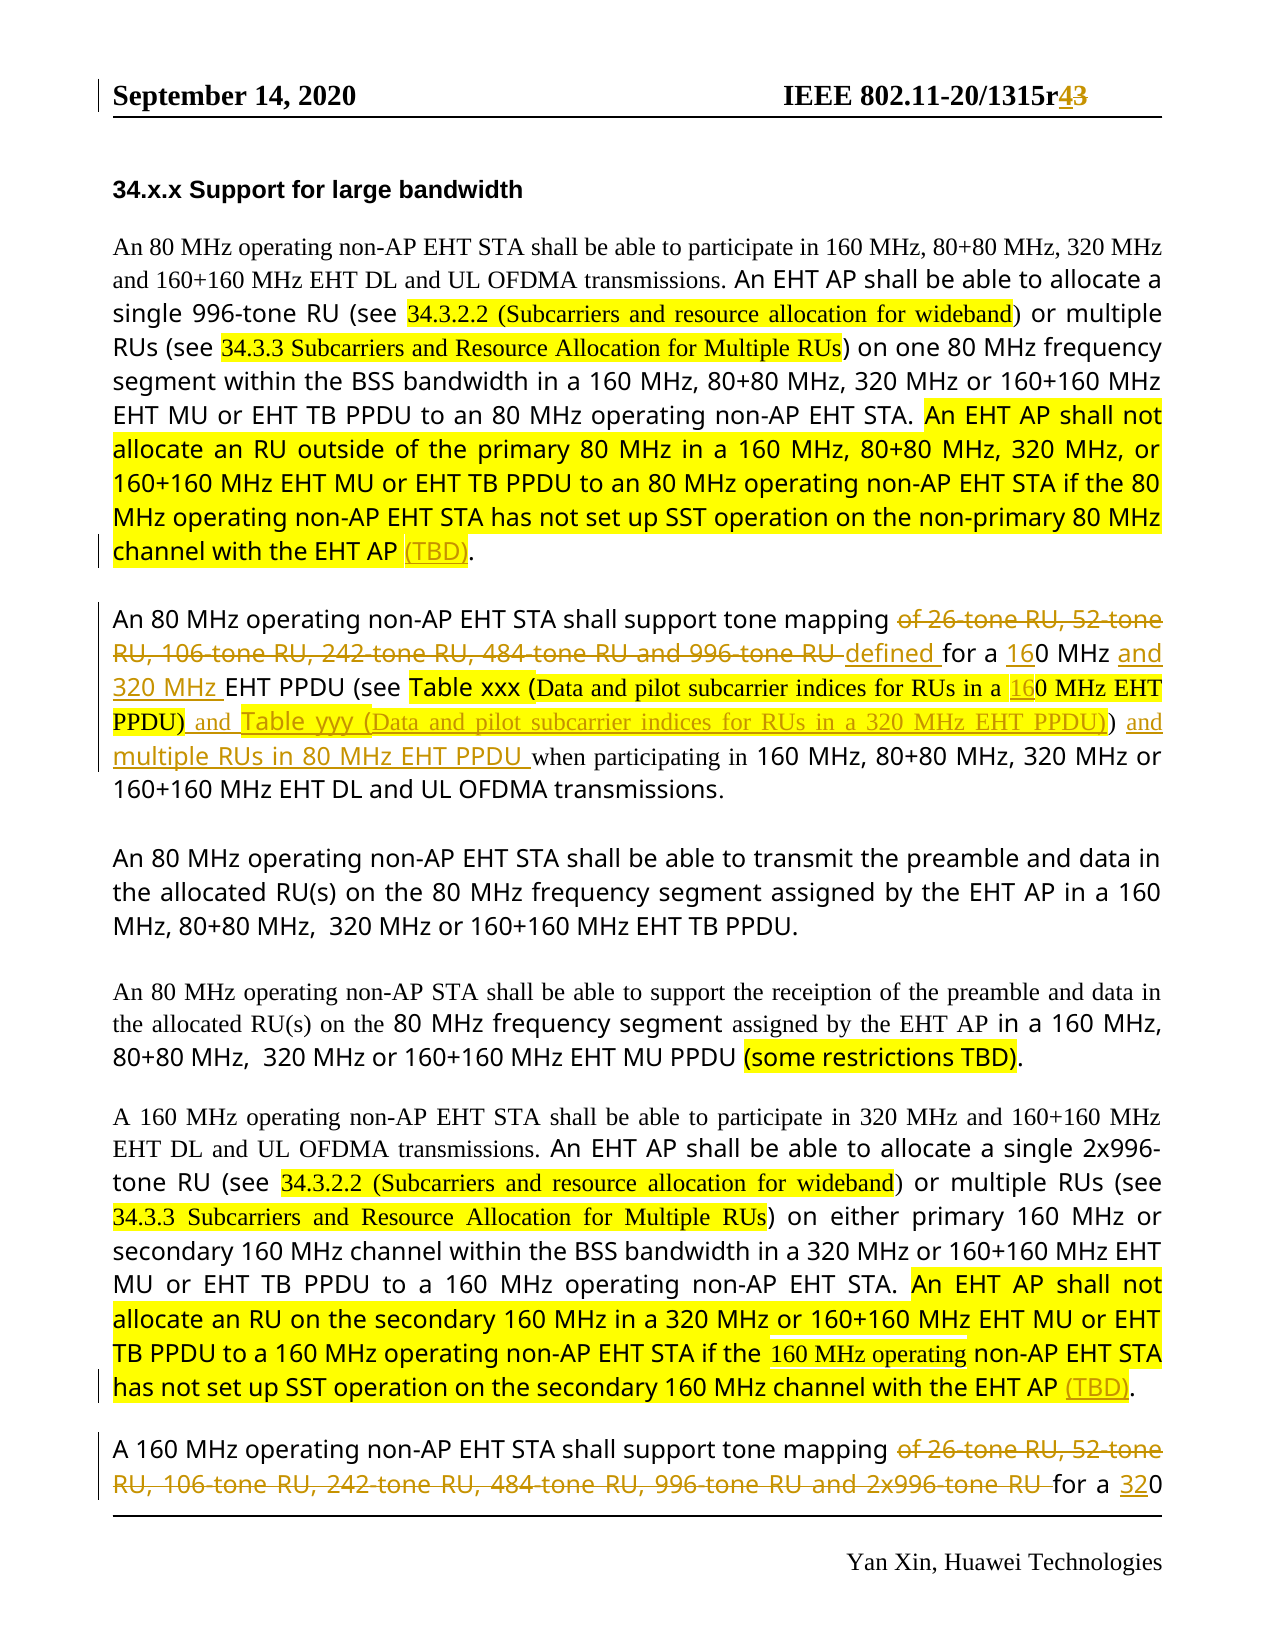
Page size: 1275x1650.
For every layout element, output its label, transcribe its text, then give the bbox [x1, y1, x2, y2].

text 34.x.x Support for large bandwidth [112, 175, 1162, 204]
text A 160 MHz operating non-AP EHT STA shall be able to participate in 320 MHz and 160+160 MHz EHT DL and UL OFDMA transmissions. An EHT AP shall be able to allocate a single 2x996-tone RU (see 34.3.2.2 (Subcarriers and resource allocation for wideband) or multiple RUs (see 34.3.3 Subcarriers and Resource Allocation for Multiple RUs) on either primary 160 MHz or secondary 160 MHz channel within the BSS bandwidth in a 320 MHz or 160+160 MHz EHT MU or EHT TB PPDU to a 160 MHz operating non-AP EHT STA. An EHT AP shall not allocate an RU on the secondary 160 MHz in a 320 MHz or 160+160 MHz EHT MU or EHT TB PPDU to a 160 MHz operating non-AP EHT STA if the 160 MHz operating non-AP EHT STA has not set up SST operation on the secondary 160 MHz channel with the EHT AP . [112, 1102, 1162, 1344]
text An 80 MHz operating non-AP EHT STA shall support tone mapping for a 0 MHz EHT PPDU (see Table xxx (Data and pilot subcarrier indices for RUs in a 0 MHz EHT PPDU)) when participating in 160 MHz, 80+80 MHz, 320 MHz or 160+160 MHz EHT DL and UL OFDMA transmissions. [112, 602, 1162, 806]
text An 80 MHz operating non-AP EHT STA shall be able to participate in 160 MHz, 80+80 MHz, 320 MHz and 160+160 MHz EHT DL and UL OFDMA transmissions. An EHT AP shall be able to allocate a single 996-tone RU (see 34.3.2.2 (Subcarriers and resource allocation for wideband) or multiple RUs (see 34.3.3 Subcarriers and Resource Allocation for Multiple RUs) on one 80 MHz frequency segment within the BSS bandwidth in a 160 MHz, 80+80 MHz, 320 MHz or 160+160 MHz EHT MU or EHT TB PPDU to an 80 MHz operating non-AP EHT STA. An EHT AP shall not allocate an RU outside of the primary 80 MHz in a 160 MHz, 80+80 MHz, 320 MHz, or 160+160 MHz EHT MU or EHT TB PPDU to an 80 MHz operating non-AP EHT STA if the 80 MHz operating non-AP EHT STA has not set up SST operation on the non-primary 80 MHz channel with the EHT AP . [112, 232, 1162, 568]
text An 80 MHz operating non-AP STA shall be able to support the receiption of the preamble and data in the allocated RU(s) on the 80 MHz frequency segment assigned by the EHT AP in a 160 MHz, 80+80 MHz, 320 MHz or 160+160 MHz EHT MU PPDU (some restrictions TBD). [112, 977, 1162, 1073]
text An 80 MHz operating non-AP EHT STA shall be able to transmit the preamble and data in the allocated RU(s) on the 80 MHz frequency segment assigned by the EHT AP in a 160 MHz, 80+80 MHz, 320 MHz or 160+160 MHz EHT TB PPDU. [112, 840, 1162, 942]
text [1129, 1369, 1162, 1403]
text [112, 1432, 1162, 1500]
